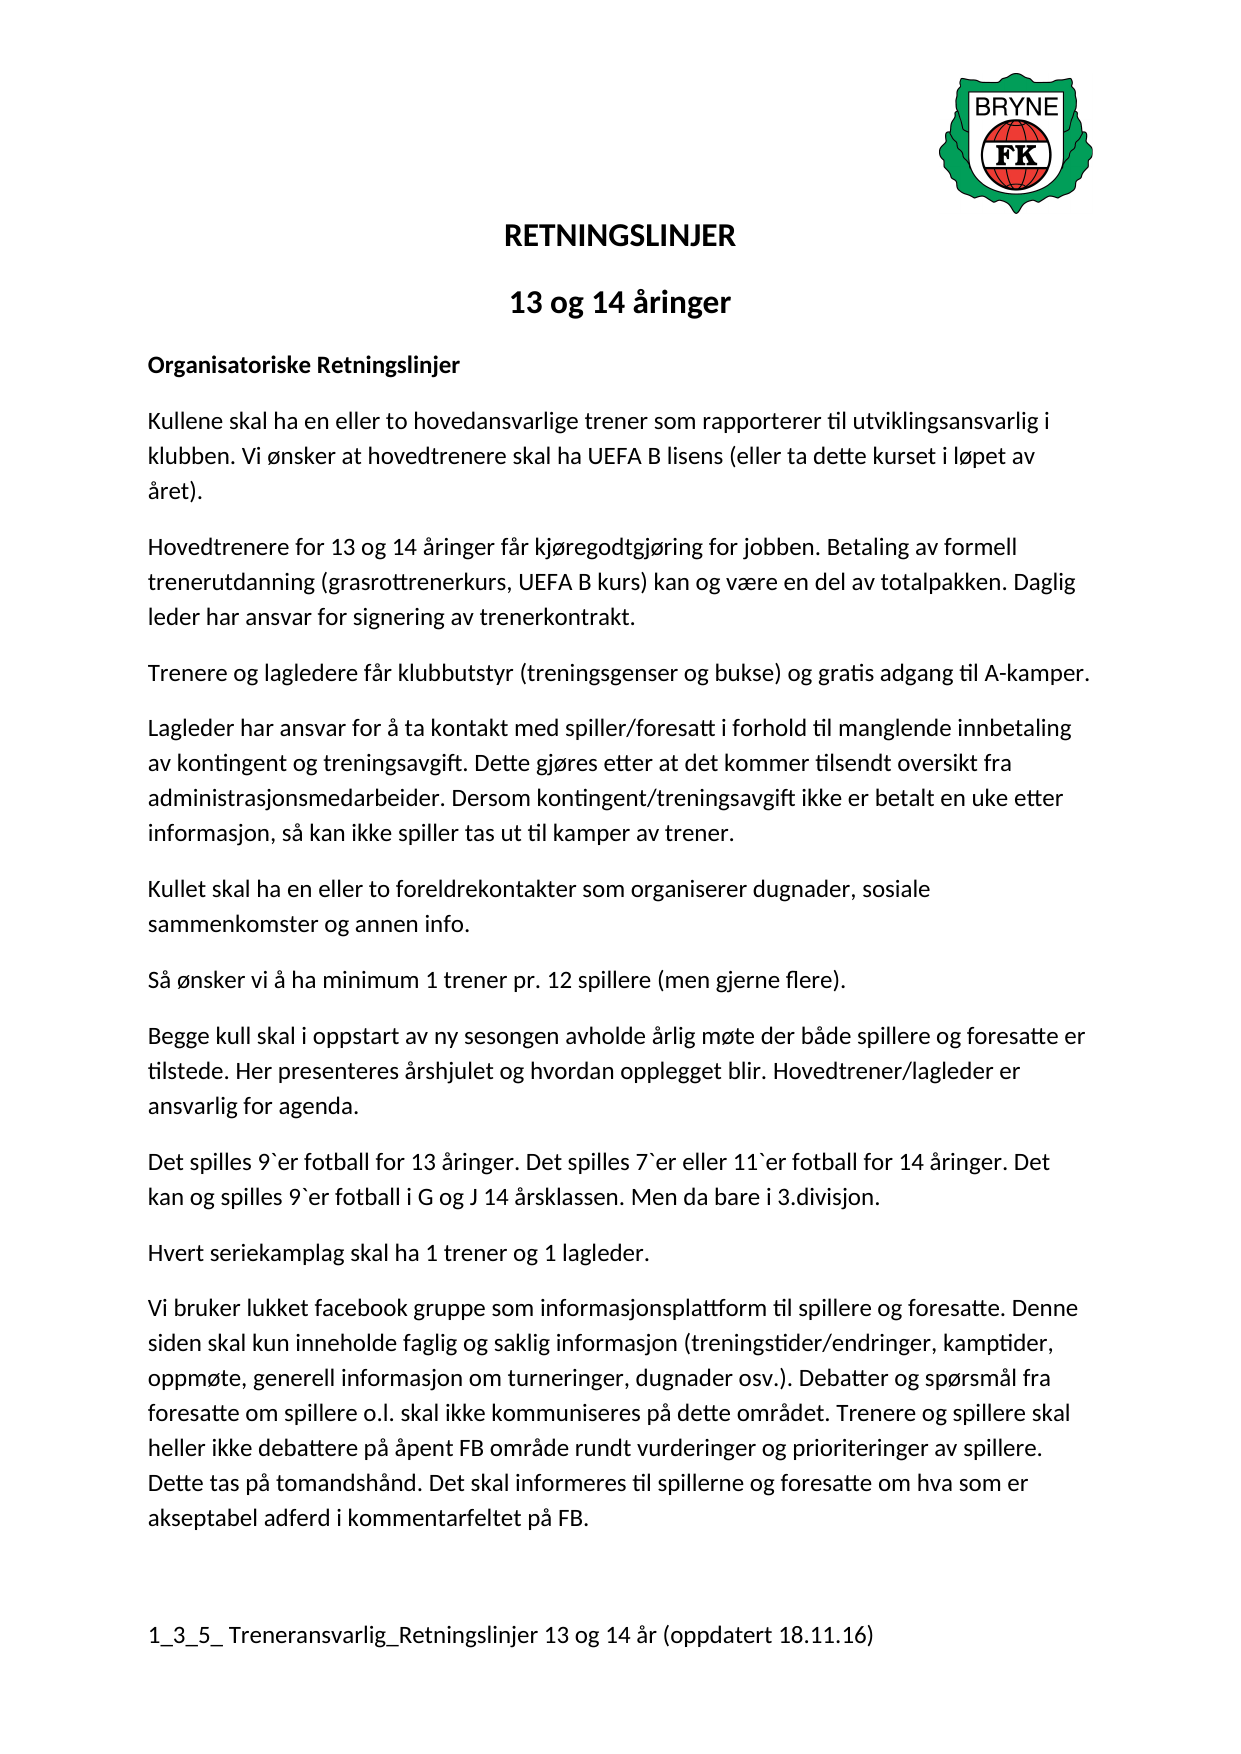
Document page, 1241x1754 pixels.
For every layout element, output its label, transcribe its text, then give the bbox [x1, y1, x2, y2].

text Hvert seriekamplag skal ha 1 trener og 1 lagleder. [148, 1237, 1093, 1267]
text Begge kull skal i oppstart av ny sesongen avholde årlig møte der både spillere og foresatte er tilstede. Her presenteres årshjulet og hvordan opplegget blir. Hovedtrener/lagleder er ansvarlig for agenda. [148, 1020, 1093, 1121]
text Vi bruker lukket facebook gruppe som informasjonsplattform til spillere og foresatte. Denne siden skal kun inneholde faglig og saklig informasjon (treningstider/endringer, kamptider, oppmøte, generell informasjon om turneringer, dugnader osv.). Debatter og spørsmål fra foresatte om spillere o.l. skal ikke kommuniseres på dette området. Trenere og spillere skal heller ikke debattere på åpent FB område rundt vurderinger og prioriteringer av spillere. Dette tas på tomandshånd. Det skal informeres til spillerne og foresatte om hva som er akseptabel adferd i kommentarfeltet på FB. [148, 1292, 1093, 1533]
text Lagleder har ansvar for å ta kontakt med spiller/foresatt i forhold til manglende innbetaling av kontingent og treningsavgift. Dette gjøres etter at det kommer tilsendt oversikt fra administrasjonsmedarbeider. Dersom kontingent/treningsavgift ikke er betalt en uke etter informasjon, så kan ikke spiller tas ut til kamper av trener. [148, 712, 1093, 848]
text 13 og 14 åringer [148, 282, 1093, 322]
text Trenere og lagledere får klubbutstyr (treningsgenser og bukse) og gratis adgang til A-kamper. [148, 657, 1093, 687]
picture [939, 73, 1093, 214]
text Det spilles 9`er fotball for 13 åringer. Det spilles 7`er eller 11`er fotball for 14 åringer. Det kan og spilles 9`er fotball i G og J 14 årsklassen. Men da bare i 3.divisjon. [148, 1146, 1093, 1211]
text Kullet skal ha en eller to foreldrekontakter som organiserer dugnader, sosiale sammenkomster og annen info. [148, 873, 1093, 939]
text Så ønsker vi å ha minimum 1 trener pr. 12 spillere (men gjerne flere). [148, 964, 1093, 995]
text Kullene skal ha en eller to hovedansvarlige trener som rapporterer til utviklingsansvarlig i klubben. Vi ønsker at hovedtrenere skal ha UEFA B lisens (eller ta dette kurset i løpet av året). [148, 405, 1093, 506]
text Organisatoriske Retningslinjer [148, 349, 1093, 380]
text RETNINGSLINJER [148, 214, 1093, 255]
text Hovedtrenere for 13 og 14 åringer får kjøregodtgjøring for jobben. Betaling av formell trenerutdanning (grasrottrenerkurs, UEFA B kurs) kan og være en del av totalpakken. Daglig leder har ansvar for signering av trenerkontrakt. [148, 531, 1093, 631]
